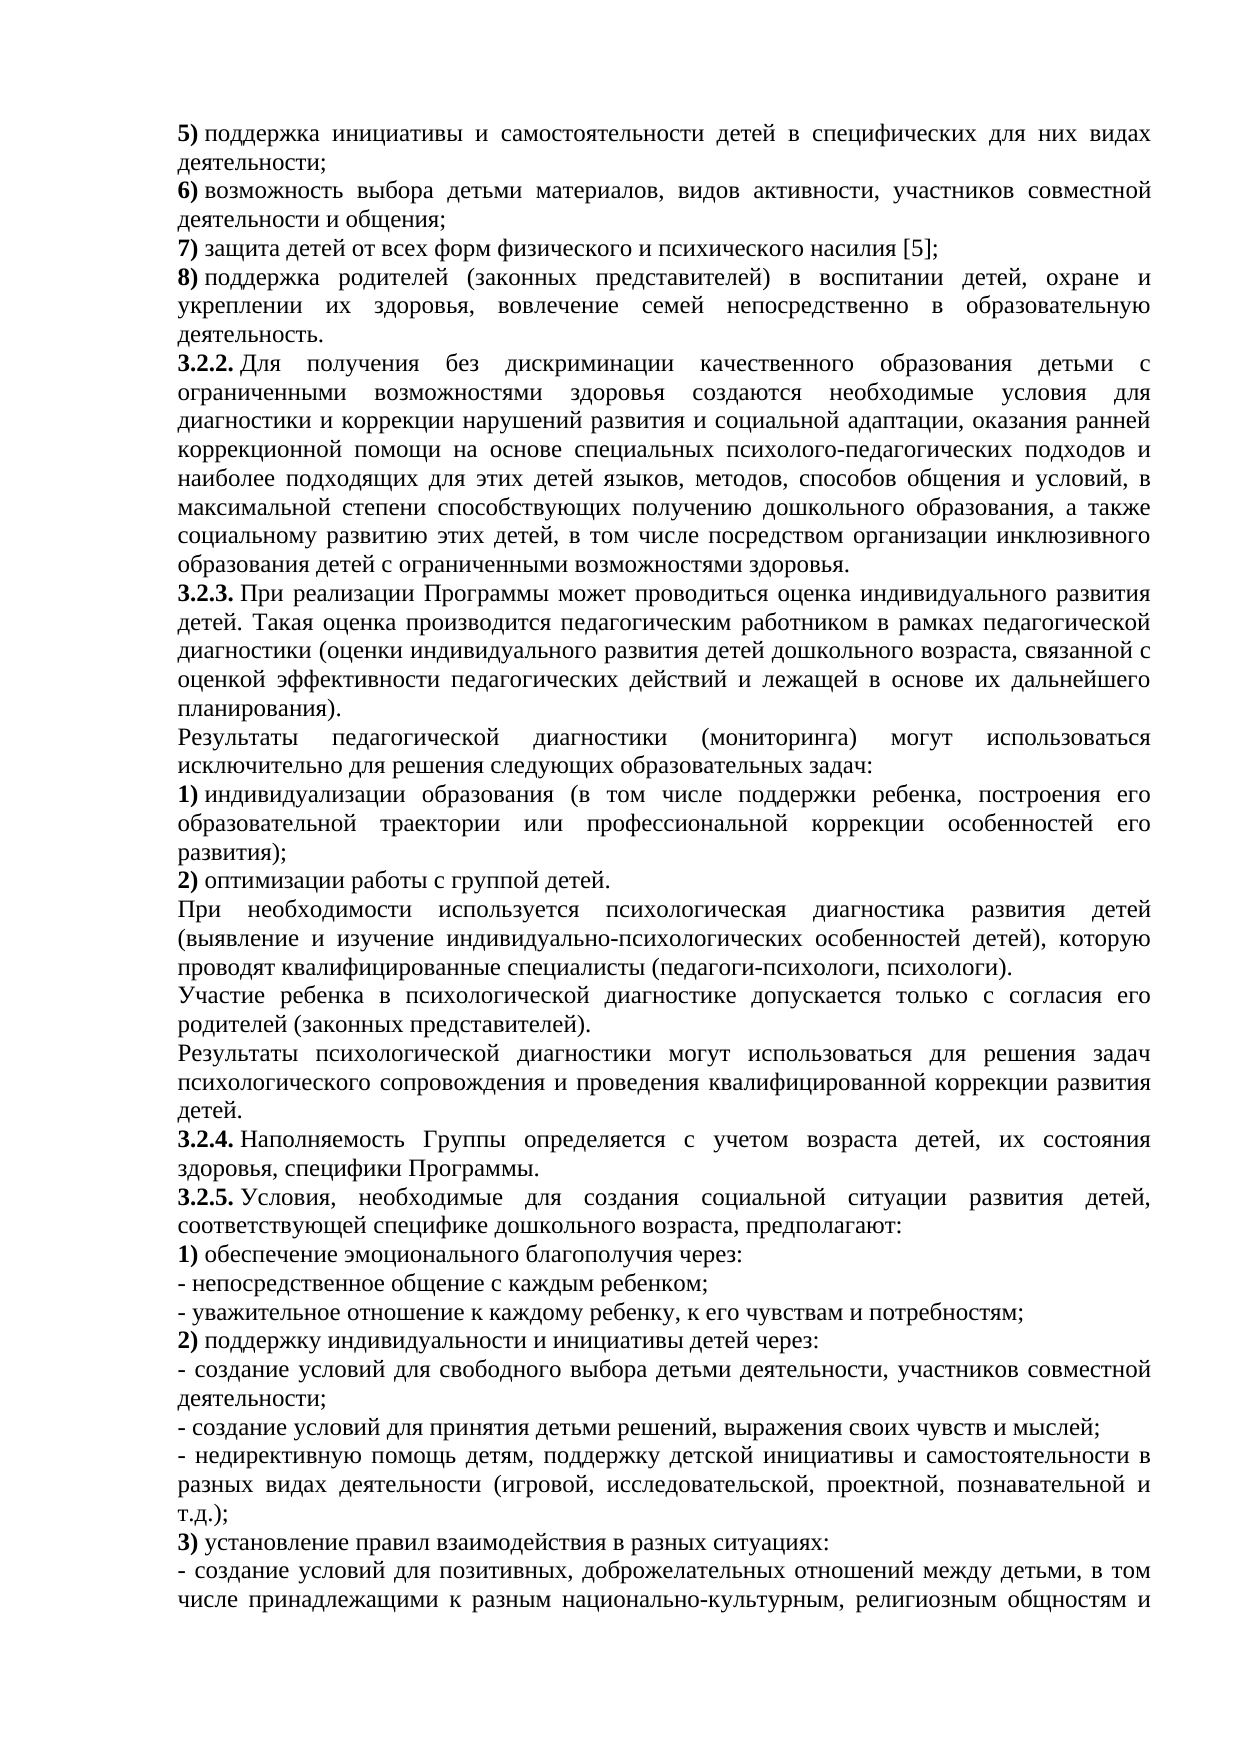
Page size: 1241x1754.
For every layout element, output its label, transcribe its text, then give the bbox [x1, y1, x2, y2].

text 8) поддержка родителей (законных представителей) в воспитании детей, охране и укреплении их здоровья, вовлечение семей непосредственно в образовательную деятельность. [177, 262, 1152, 348]
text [177, 1556, 1152, 1613]
text Результаты педагогической диагностики (мониторинга) могут использоваться исключительно для решения следующих образовательных задач: [177, 722, 1152, 779]
text 3.2.3. При реализации Программы может проводиться оценка индивидуального развития детей. Такая оценка производится педагогическим работником в рамках педагогической диагностики (оценки индивидуального развития детей дошкольного возраста, связанной с оценкой эффективности педагогических действий и лежащей в основе их дальнейшего планирования). [177, 578, 1152, 722]
text 1) обеспечение эмоционального благополучия через: [177, 1239, 1152, 1268]
text 3.2.5. Условия, необходимые для создания социальной ситуации развития детей, соответствующей специфике дошкольного возраста, предполагают: [177, 1182, 1152, 1239]
text Результаты психологической диагностики могут использоваться для решения задач психологического сопровождения и проведения квалифицированной коррекции развития детей. [177, 1038, 1152, 1124]
text 3.2.4. Наполняемость Группы определяется с учетом возраста детей, их состояния здоровья, специфики Программы. [177, 1124, 1152, 1182]
text При необходимости используется психологическая диагностика развития детей (выявление и изучение индивидуально-психологических особенностей детей), которую проводят квалифицированные специалисты (педагоги-психологи, психологи). [177, 894, 1152, 981]
text 2) поддержку индивидуальности и инициативы детей через: [177, 1326, 1152, 1354]
text 6) возможность выбора детьми материалов, видов активности, участников совместной деятельности и общения; [177, 176, 1152, 233]
text - непосредственное общение с каждым ребенком; [177, 1268, 1152, 1297]
text 7) защита детей от всех форм физического и психического насилия [5]; [177, 233, 1152, 262]
text - создание условий для принятия детьми решений, выражения своих чувств и мыслей; [177, 1412, 1152, 1441]
text 2) оптимизации работы с группой детей. [177, 866, 1152, 894]
text - создание условий для свободного выбора детьми деятельности, участников совместной деятельности; [177, 1354, 1152, 1412]
text 3) установление правил взаимодействия в разных ситуациях: [177, 1527, 1152, 1556]
text - уважительное отношение к каждому ребенку, к его чувствам и потребностям; [177, 1297, 1152, 1326]
text Участие ребенка в психологической диагностике допускается только с согласия его родителей (законных представителей). [177, 981, 1152, 1038]
text 3.2.2. Для получения без дискриминации качественного образования детьми с ограниченными возможностями здоровья создаются необходимые условия для диагностики и коррекции нарушений развития и социальной адаптации, оказания ранней коррекционной помощи на основе специальных психолого-педагогических подходов и наиболее подходящих для этих детей языков, методов, способов общения и условий, в максимальной степени способствующих получению дошкольного образования, а также социальному развитию этих детей, в том числе посредством организации инклюзивного образования детей с ограниченными возможностями здоровья. [177, 348, 1152, 578]
text 5) поддержка инициативы и самостоятельности детей в специфических для них видах деятельности; [177, 118, 1152, 176]
text 1) индивидуализации образования (в том числе поддержки ребенка, построения его образовательной траектории или профессиональной коррекции особенностей его развития); [177, 779, 1152, 866]
text - недирективную помощь детям, поддержку детской инициативы и самостоятельности в разных видах деятельности (игровой, исследовательской, проектной, познавательной и т.д.); [177, 1441, 1152, 1527]
